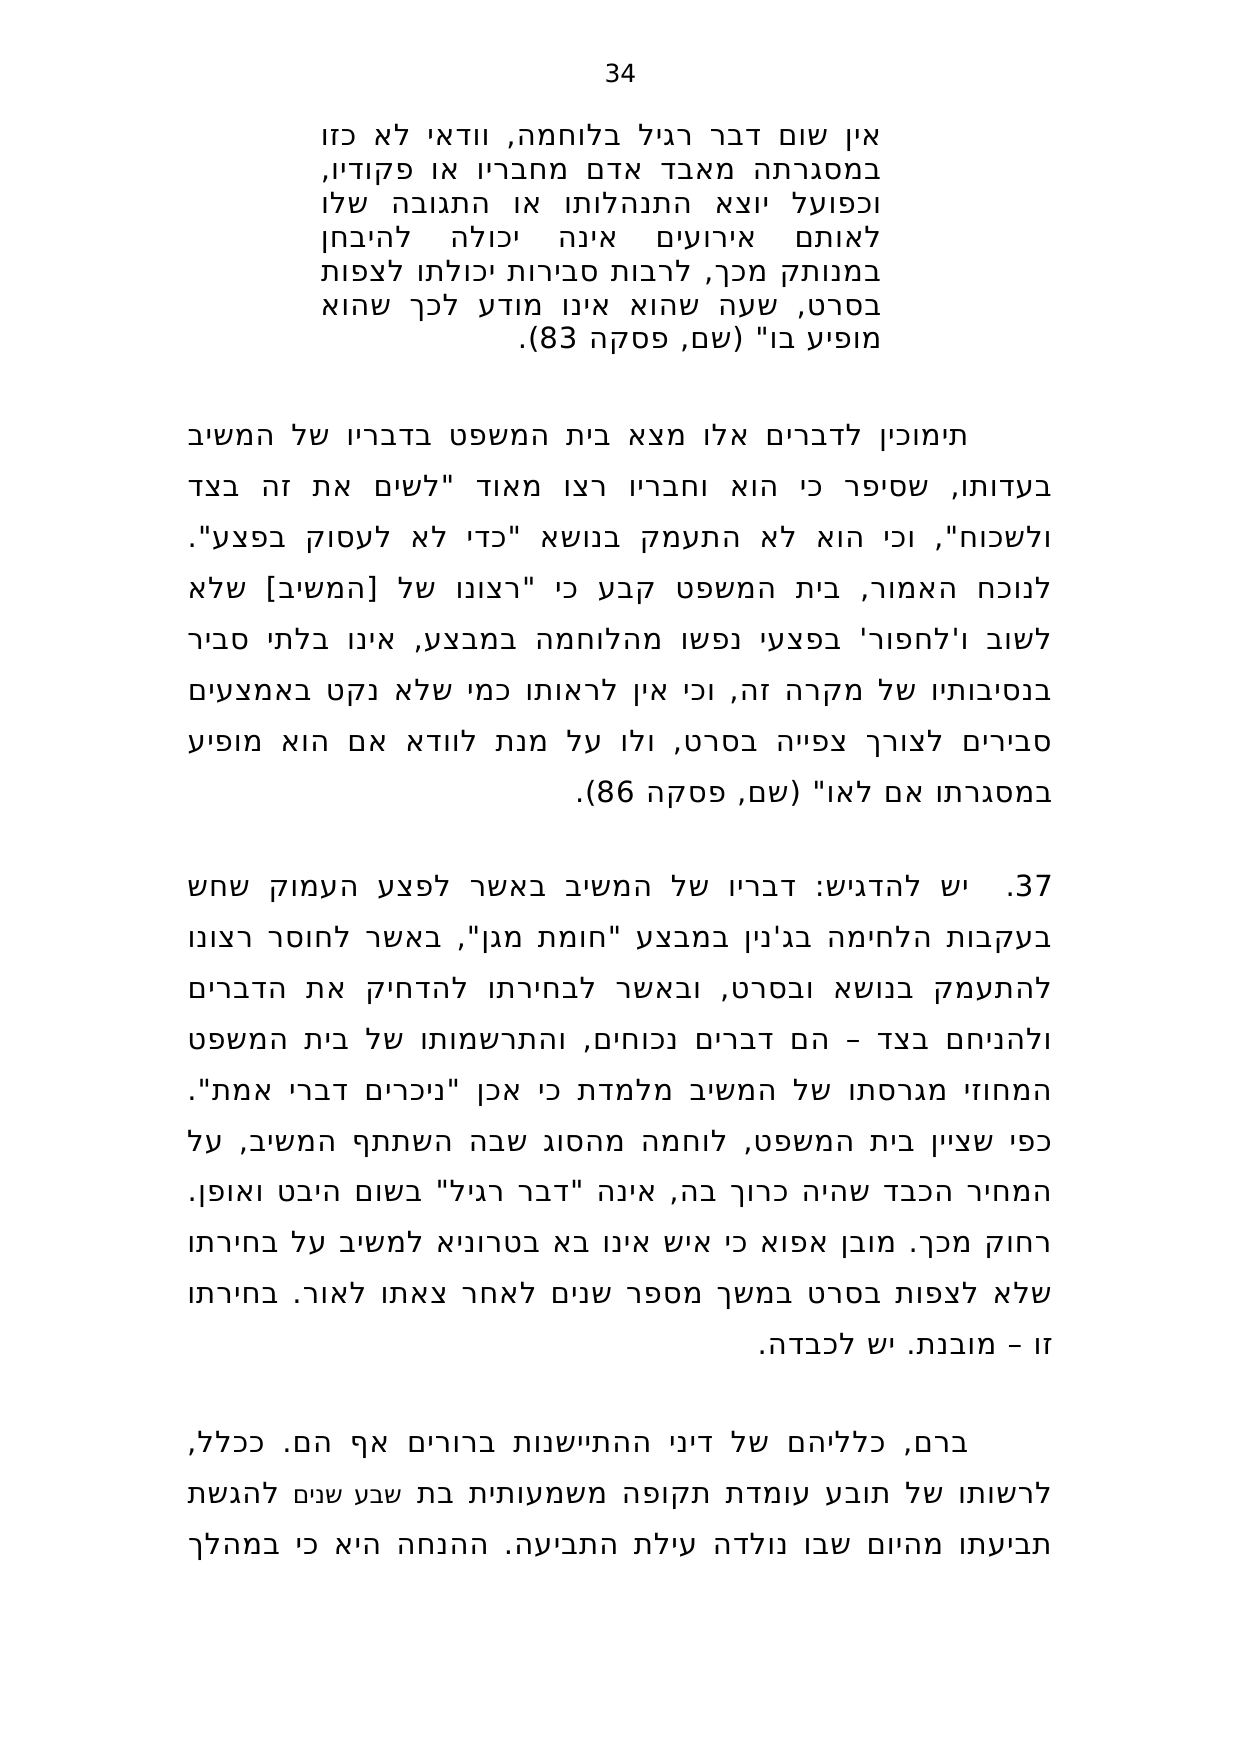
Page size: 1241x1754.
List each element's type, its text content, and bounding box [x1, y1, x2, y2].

text תימוכין לדברים אלו מצא בית המשפט בדבריו של המשיב בעדותו, שסיפר כי הוא וחבריו רצו מאוד "לשים את זה בצד ולשכוח", וכי הוא לא התעמק בנושא "כדי לא לעסוק בפצע". לנוכח האמור, בית המשפט קבע כי "רצונו של [המשיב] שלא לשוב ו'לחפור' בפצעי נפשו מהלוחמה במבצע, אינו בלתי סביר בנסיבותיו של מקרה זה, וכי אין לראותו כמי שלא נקט באמצעים סבירים לצורך צפייה בסרט, ולו על מנת לוודא אם הוא מופיע במסגרתו אם לאו" (שם, פסקה 86). [187, 418, 1053, 809]
text 37. יש להדגיש: דבריו של המשיב באשר לפצע העמוק שחש בעקבות הלחימה בג'נין במבצע "חומת מגן", באשר לחוסר רצונו להתעמק בנושא ובסרט, ובאשר לבחירתו להדחיק את הדברים ולהניחם בצד – הם דברים נכוחים, והתרשמותו של בית המשפט המחוזי מגרסתו של המשיב מלמדת כי אכן "ניכרים דברי אמת". כפי שציין בית המשפט, לוחמה מהסוג שבה השתתף המשיב, על המחיר הכבד שהיה כרוך בה, אינה "דבר רגיל" בשום היבט ואופן. רחוק מכך. מובן אפוא כי איש אינו בא בטרוניא למשיב על בחירתו שלא לצפות בסרט במשך מספר שנים לאחר צאתו לאור. בחירתו זו – מובנת. יש לכבדה. [187, 869, 1053, 1362]
text אין שום דבר רגיל בלוחמה, וודאי לא כזו במסגרתה מאבד אדם מחבריו או פקודיו, וכפועל יוצא התנהלותו או התגובה שלו לאותם אירועים אינה יכולה להיבחן במנותק מכך, לרבות סבירות יכולתו לצפות בסרט, שעה שהוא אינו מודע לכך שהוא מופיע בו" (שם, פסקה 83). [321, 118, 882, 356]
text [187, 1425, 1053, 1561]
